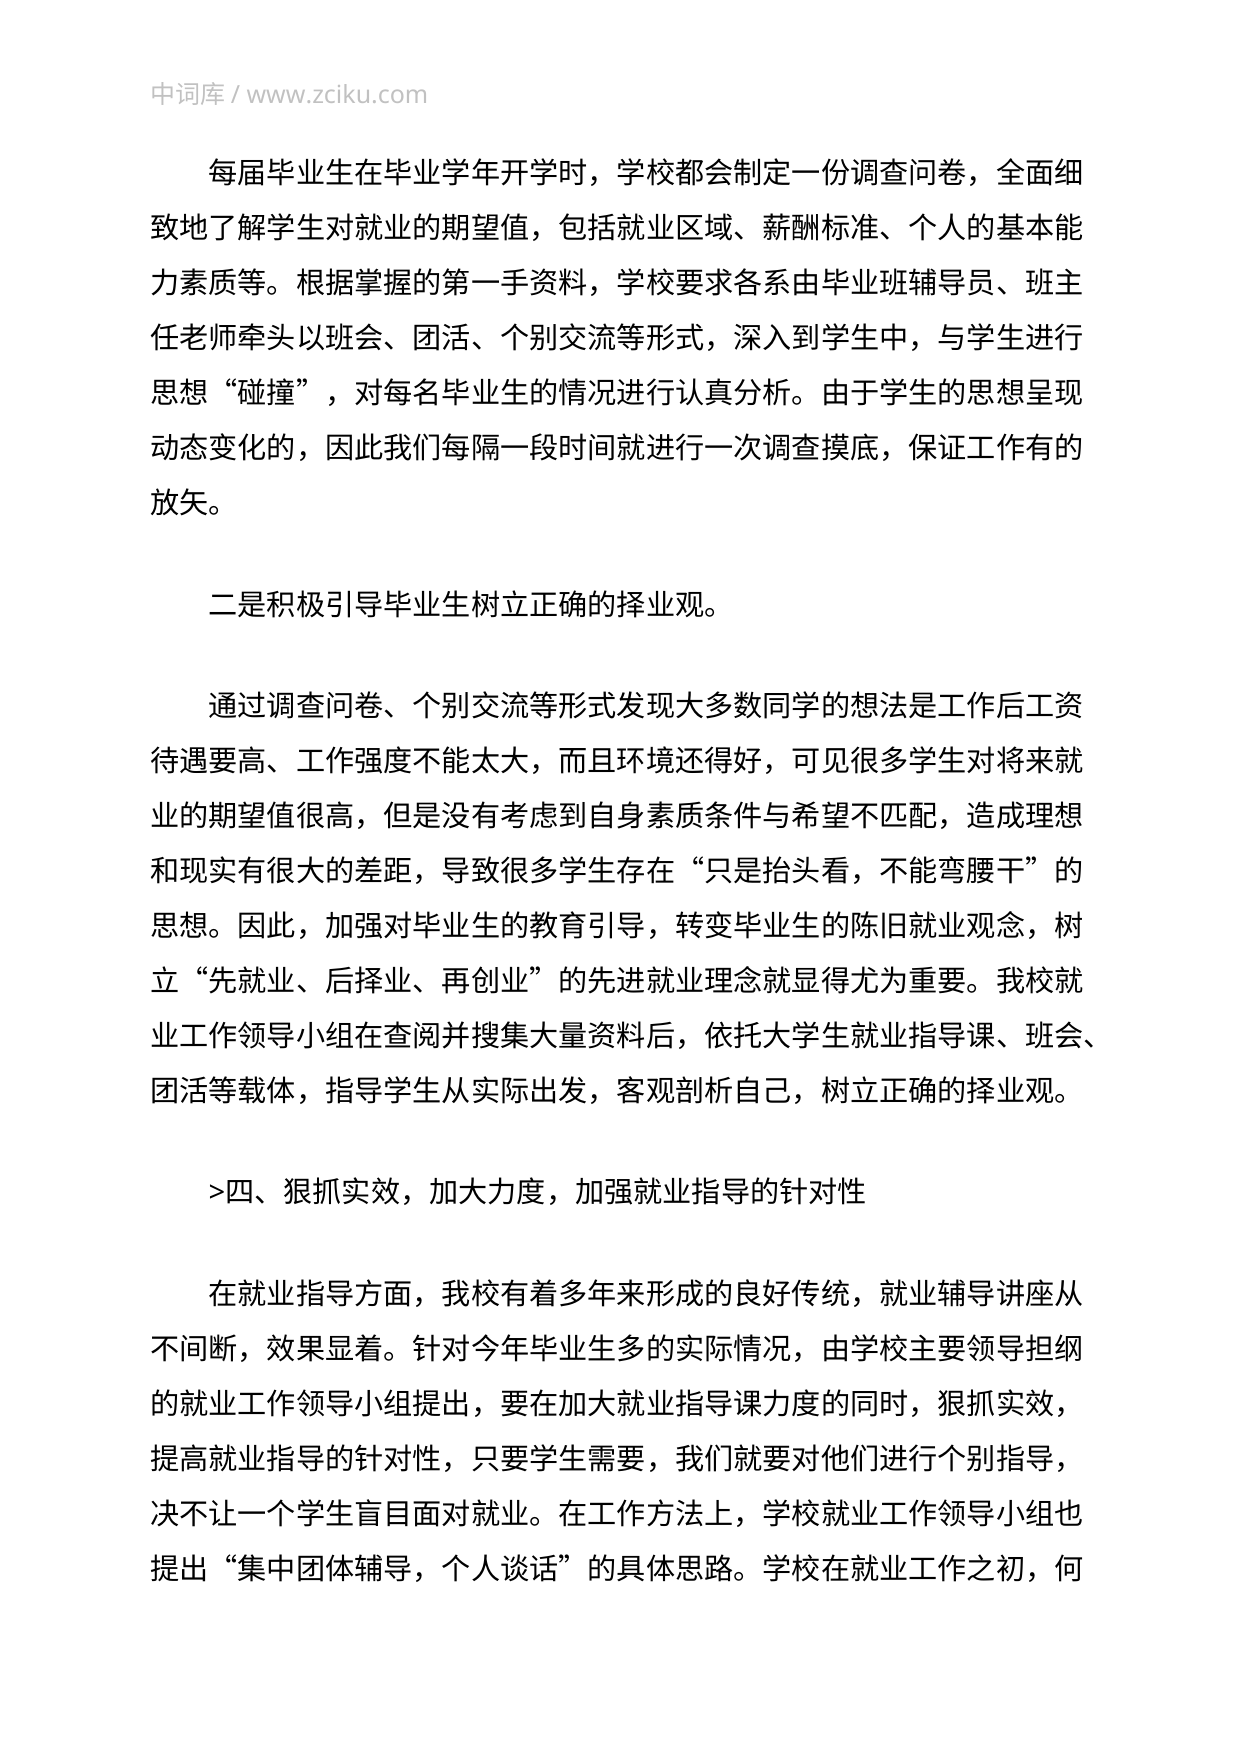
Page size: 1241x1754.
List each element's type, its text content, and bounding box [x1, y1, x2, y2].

text 每届毕业生在毕业学年开学时，学校都会制定一份调查问卷，全面细致地了解学生对就业的期望值，包括就业区域、薪酬标准、个人的基本能力素质等。根据掌握的第一手资料，学校要求各系由毕业班辅导员、班主任老师牵头以班会、团活、个别交流等形式，深入到学生中，与学生进行思想“碰撞”，对每名毕业生的情况进行认真分析。由于学生的思想呈现动态变化的，因此我们每隔一段时间就进行一次调查摸底，保证工作有的放矢。 [150, 150, 1090, 522]
text 二是积极引导毕业生树立正确的择业观。 [150, 581, 1090, 623]
text 通过调查问卷、个别交流等形式发现大多数同学的想法是工作后工资待遇要高、工作强度不能太大，而且环境还得好，可见很多学生对将来就业的期望值很高，但是没有考虑到自身素质条件与希望不匹配，造成理想和现实有很大的差距，导致很多学生存在“只是抬头看，不能弯腰干”的思想。因此，加强对毕业生的教育引导，转变毕业生的陈旧就业观念，树立“先就业、后择业、再创业”的先进就业理念就显得尤为重要。我校就业工作领导小组在查阅并搜集大量资料后，依托大学生就业指导课、班会、团活等载体，指导学生从实际出发，客观剖析自己，树立正确的择业观。 [150, 683, 1090, 1109]
text >四、狠抓实效，加大力度，加强就业指导的针对性 [150, 1169, 1090, 1211]
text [150, 1271, 1090, 1588]
